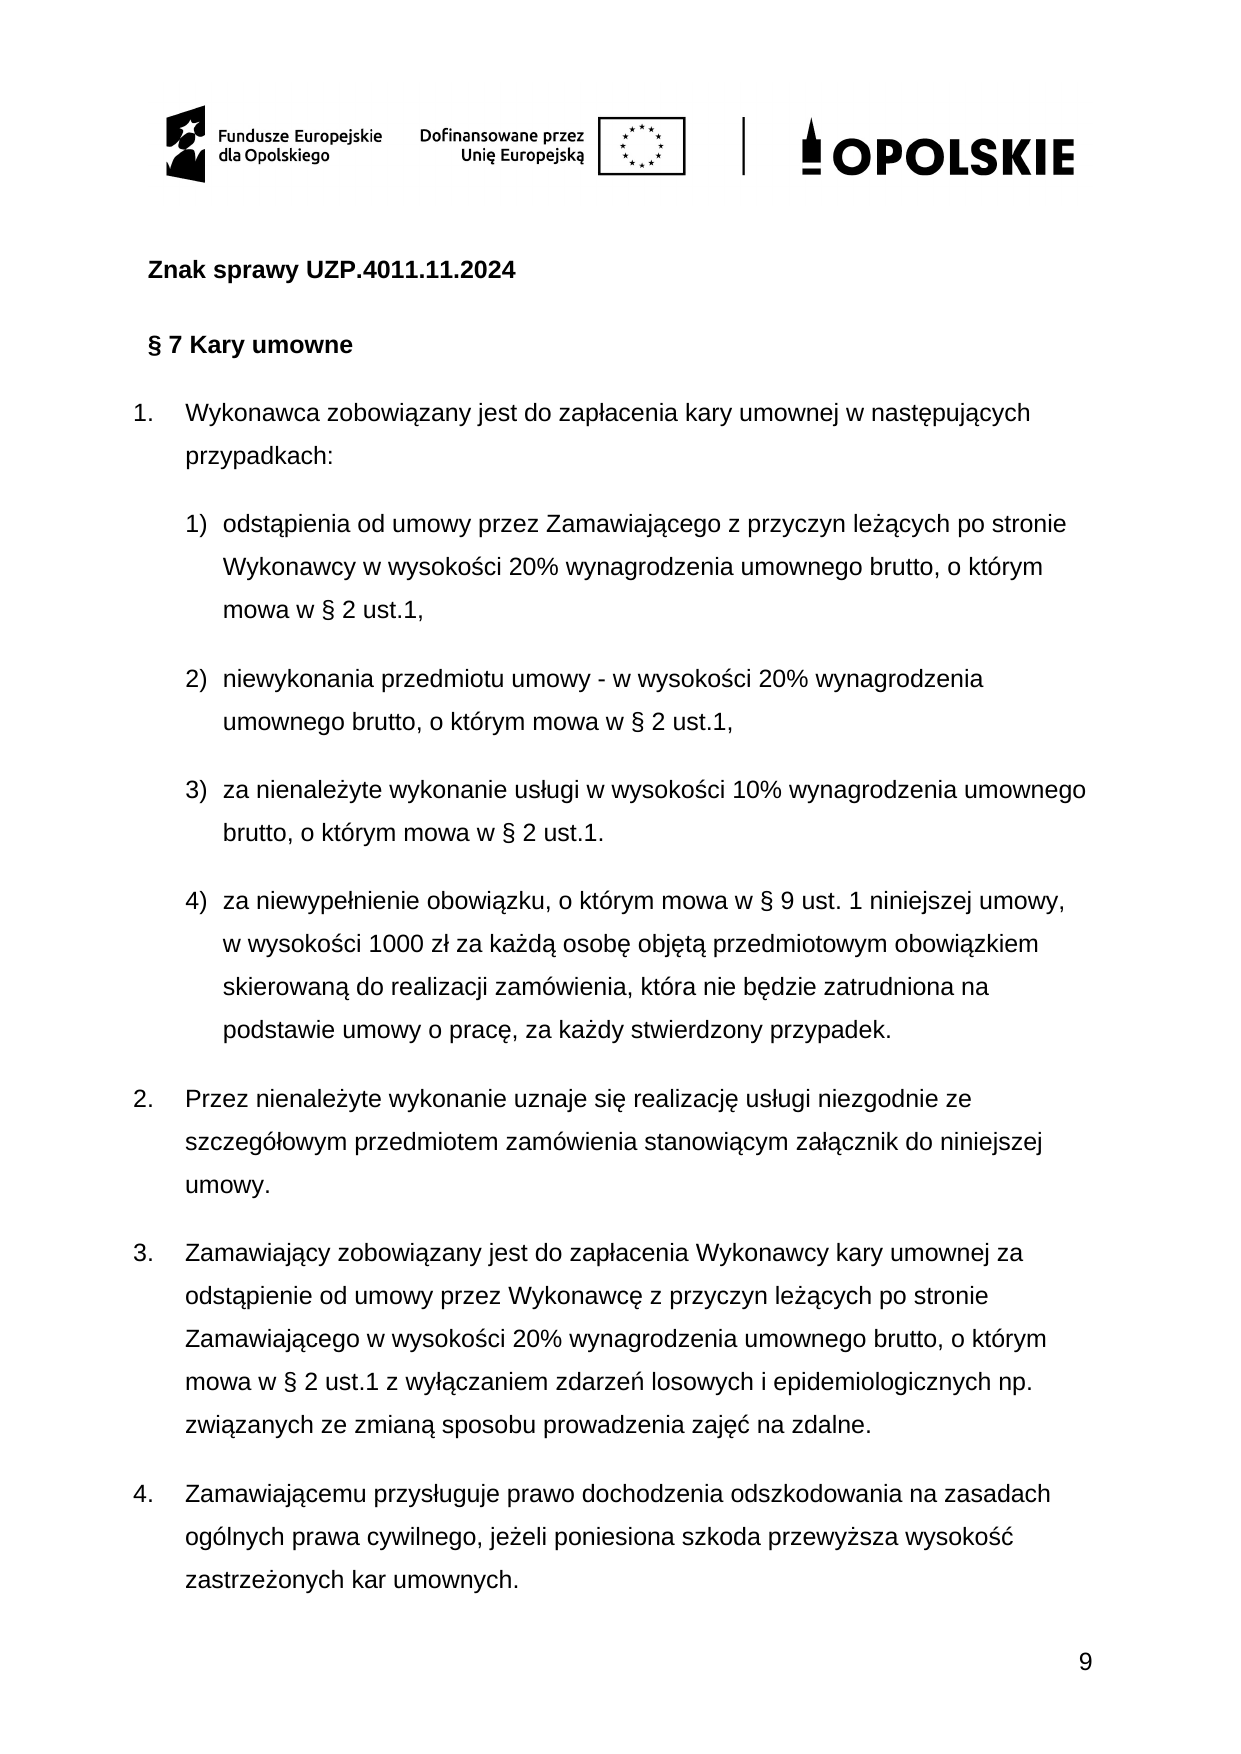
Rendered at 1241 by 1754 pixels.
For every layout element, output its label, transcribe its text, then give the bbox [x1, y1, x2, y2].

list za niewypełnienie obowiązku, o którym mowa w § 9 ust. 1 niniejszej umowy, w wysokości 1000 zł za każdą osobę objętą przedmiotowym obowiązkiem skierowaną do realizacji zamówienia, która nie będzie zatrudniona na podstawie umowy o pracę, za każdy stwierdzony przypadek. [185, 886, 1093, 1044]
list niewykonania przedmiotu umowy - w wysokości 20% wynagrodzenia umownego brutto, o którym mowa w § 2 ust.1, [185, 664, 1093, 736]
list Zamawiający zobowiązany jest do zapłacenia Wykonawcy kary umownej za odstąpienie od umowy przez Wykonawcę z przyczyn leżących po stronie Zamawiającego w wysokości 20% wynagrodzenia umownego brutto, o którym mowa w § 2 ust.1 z wyłączaniem zdarzeń losowych i epidemiologicznych np. związanych ze zmianą sposobu prowadzenia zajęć na zdalne. [133, 1238, 1093, 1439]
list odstąpienia od umowy przez Zamawiającego z przyczyn leżących po stronie Wykonawcy w wysokości 20% wynagrodzenia umownego brutto, o którym mowa w § 2 ust.1, [185, 509, 1093, 624]
list Wykonawca zobowiązany jest do zapłacenia kary umownej w następujących przypadkach: [133, 398, 1093, 470]
list za nienależyte wykonanie usługi w wysokości 10% wynagrodzenia umownego brutto, o którym mowa w § 2 ust.1. [185, 775, 1093, 847]
list Przez nienależyte wykonanie uznaje się realizację usługi niezgodnie ze szczegółowym przedmiotem zamówienia stanowiącym załącznik do niniejszej umowy. [133, 1084, 1093, 1199]
list Zamawiającemu przysługuje prawo dochodzenia odszkodowania na zasadach ogólnych prawa cywilnego, jeżeli poniesiona szkoda przewyższa wysokość zastrzeżonych kar umownych. [133, 1479, 1093, 1594]
subtitle § 7 Kary umowne [148, 330, 1093, 359]
